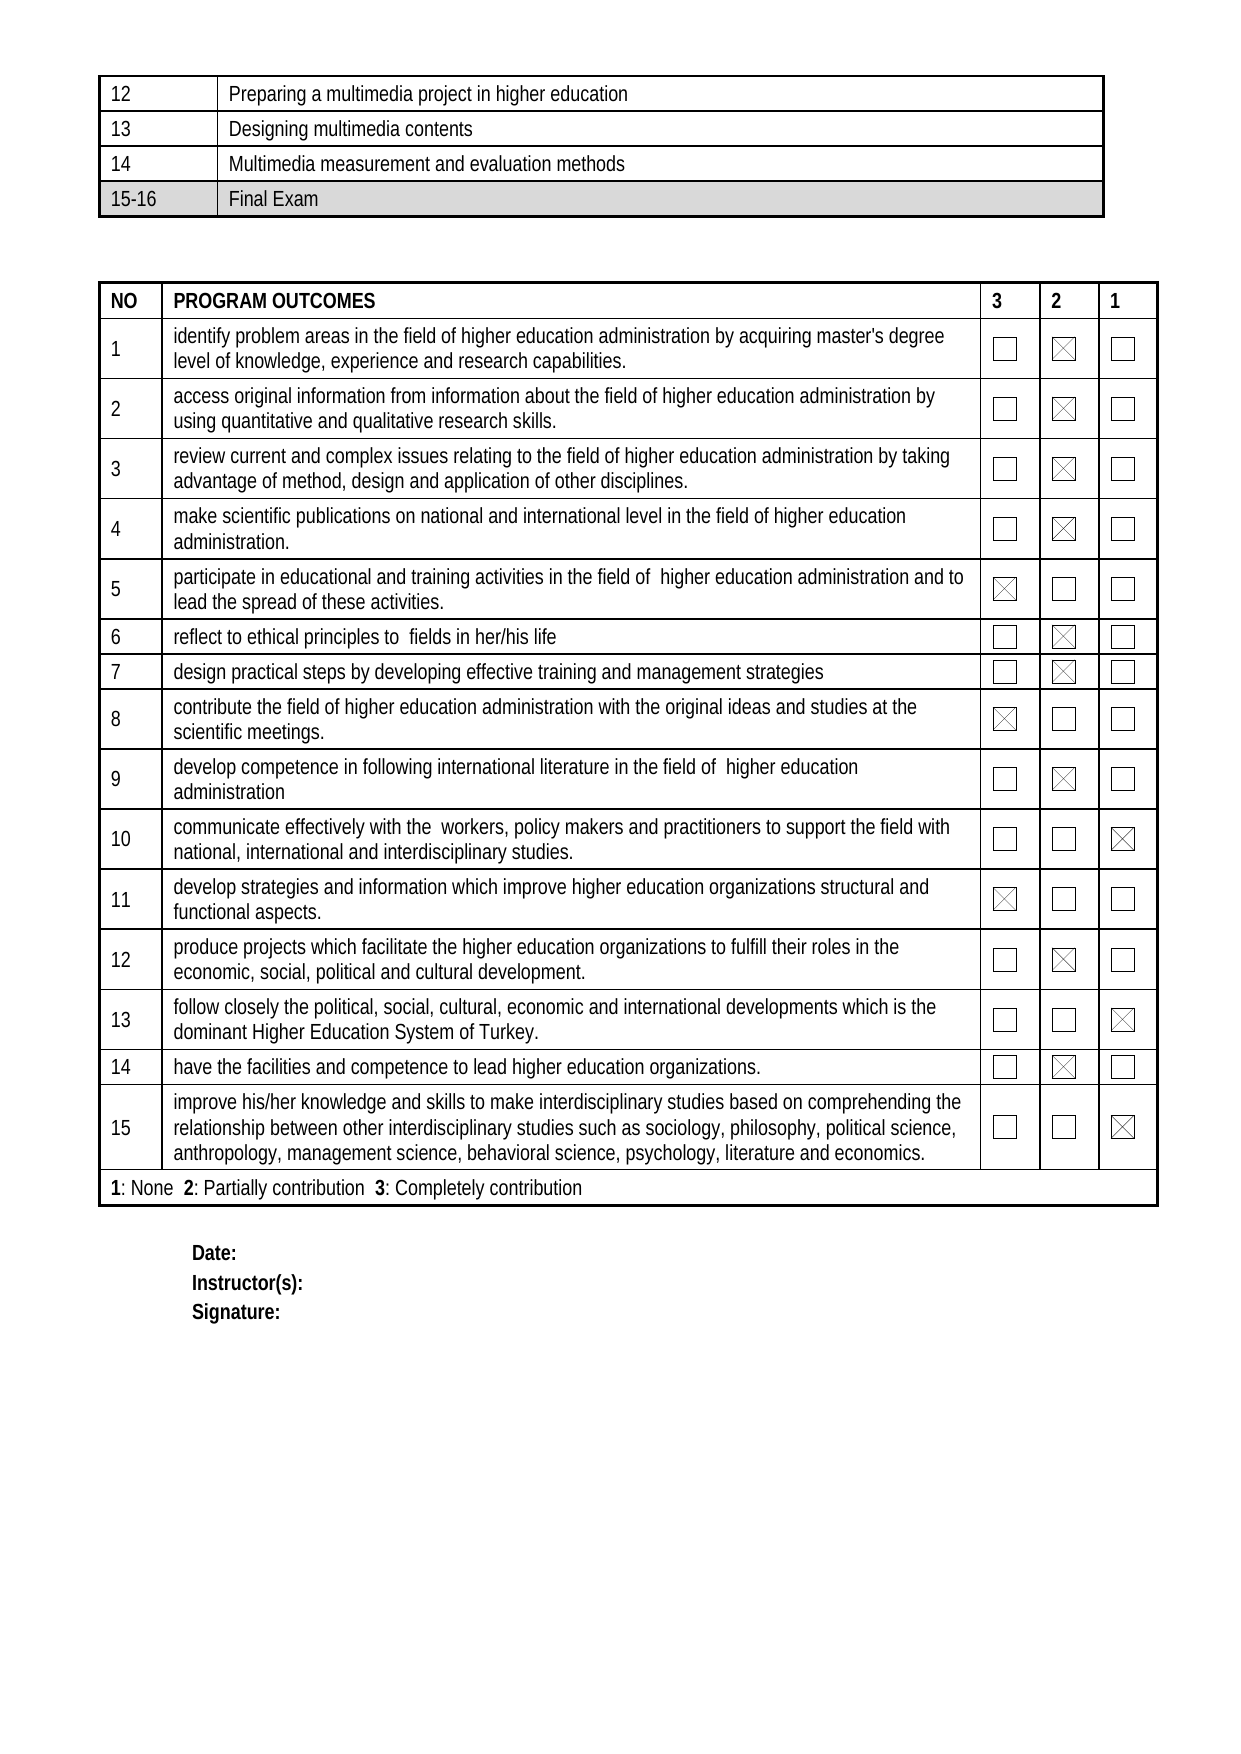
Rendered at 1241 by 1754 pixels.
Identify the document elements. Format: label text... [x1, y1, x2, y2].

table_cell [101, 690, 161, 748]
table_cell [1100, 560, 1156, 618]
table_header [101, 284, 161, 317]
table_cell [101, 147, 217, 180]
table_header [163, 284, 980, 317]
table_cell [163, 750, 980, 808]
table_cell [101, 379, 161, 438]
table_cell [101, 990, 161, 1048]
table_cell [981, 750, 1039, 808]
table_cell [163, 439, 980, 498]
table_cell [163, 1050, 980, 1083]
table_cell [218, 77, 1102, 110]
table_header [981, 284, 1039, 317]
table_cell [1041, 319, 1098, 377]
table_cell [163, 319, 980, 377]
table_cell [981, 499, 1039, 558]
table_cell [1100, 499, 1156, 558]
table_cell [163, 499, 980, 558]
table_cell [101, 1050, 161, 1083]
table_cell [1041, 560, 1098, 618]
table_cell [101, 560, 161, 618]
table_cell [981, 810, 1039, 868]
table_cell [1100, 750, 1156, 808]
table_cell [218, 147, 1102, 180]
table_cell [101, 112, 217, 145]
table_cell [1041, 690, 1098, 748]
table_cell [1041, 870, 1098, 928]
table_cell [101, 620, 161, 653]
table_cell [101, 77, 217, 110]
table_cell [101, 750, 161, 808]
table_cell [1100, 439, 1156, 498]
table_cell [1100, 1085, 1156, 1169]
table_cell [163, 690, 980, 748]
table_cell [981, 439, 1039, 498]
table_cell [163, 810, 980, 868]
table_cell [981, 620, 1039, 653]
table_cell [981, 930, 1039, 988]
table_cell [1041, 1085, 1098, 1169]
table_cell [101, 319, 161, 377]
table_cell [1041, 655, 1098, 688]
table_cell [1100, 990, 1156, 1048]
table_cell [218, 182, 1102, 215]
text Instructor(s): [118, 1269, 1122, 1295]
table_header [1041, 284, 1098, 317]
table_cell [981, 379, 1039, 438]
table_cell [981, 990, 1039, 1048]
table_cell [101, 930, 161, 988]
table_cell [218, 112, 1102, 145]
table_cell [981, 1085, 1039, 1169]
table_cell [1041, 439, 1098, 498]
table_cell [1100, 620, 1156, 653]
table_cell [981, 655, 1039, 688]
text Signature: [118, 1299, 1122, 1324]
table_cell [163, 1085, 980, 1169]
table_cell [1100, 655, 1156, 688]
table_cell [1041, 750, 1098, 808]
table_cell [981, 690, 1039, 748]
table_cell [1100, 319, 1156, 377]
text Date: [118, 1240, 1122, 1265]
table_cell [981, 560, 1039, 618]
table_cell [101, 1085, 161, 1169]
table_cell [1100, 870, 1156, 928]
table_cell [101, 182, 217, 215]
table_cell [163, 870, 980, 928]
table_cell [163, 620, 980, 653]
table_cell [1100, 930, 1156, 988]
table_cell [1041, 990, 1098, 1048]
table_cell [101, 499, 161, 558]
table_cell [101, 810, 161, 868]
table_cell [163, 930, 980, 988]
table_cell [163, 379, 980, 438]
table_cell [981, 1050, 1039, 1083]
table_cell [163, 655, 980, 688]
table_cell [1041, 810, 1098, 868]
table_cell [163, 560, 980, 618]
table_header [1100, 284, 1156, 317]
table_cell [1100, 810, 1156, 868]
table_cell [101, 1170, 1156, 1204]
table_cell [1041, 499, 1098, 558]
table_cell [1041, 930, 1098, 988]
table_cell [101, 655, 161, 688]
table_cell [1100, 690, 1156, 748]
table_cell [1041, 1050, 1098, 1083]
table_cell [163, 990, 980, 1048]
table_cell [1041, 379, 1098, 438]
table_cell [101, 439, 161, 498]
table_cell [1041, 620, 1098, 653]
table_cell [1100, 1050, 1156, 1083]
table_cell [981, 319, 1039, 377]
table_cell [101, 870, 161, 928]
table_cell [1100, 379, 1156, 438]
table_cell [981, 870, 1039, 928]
